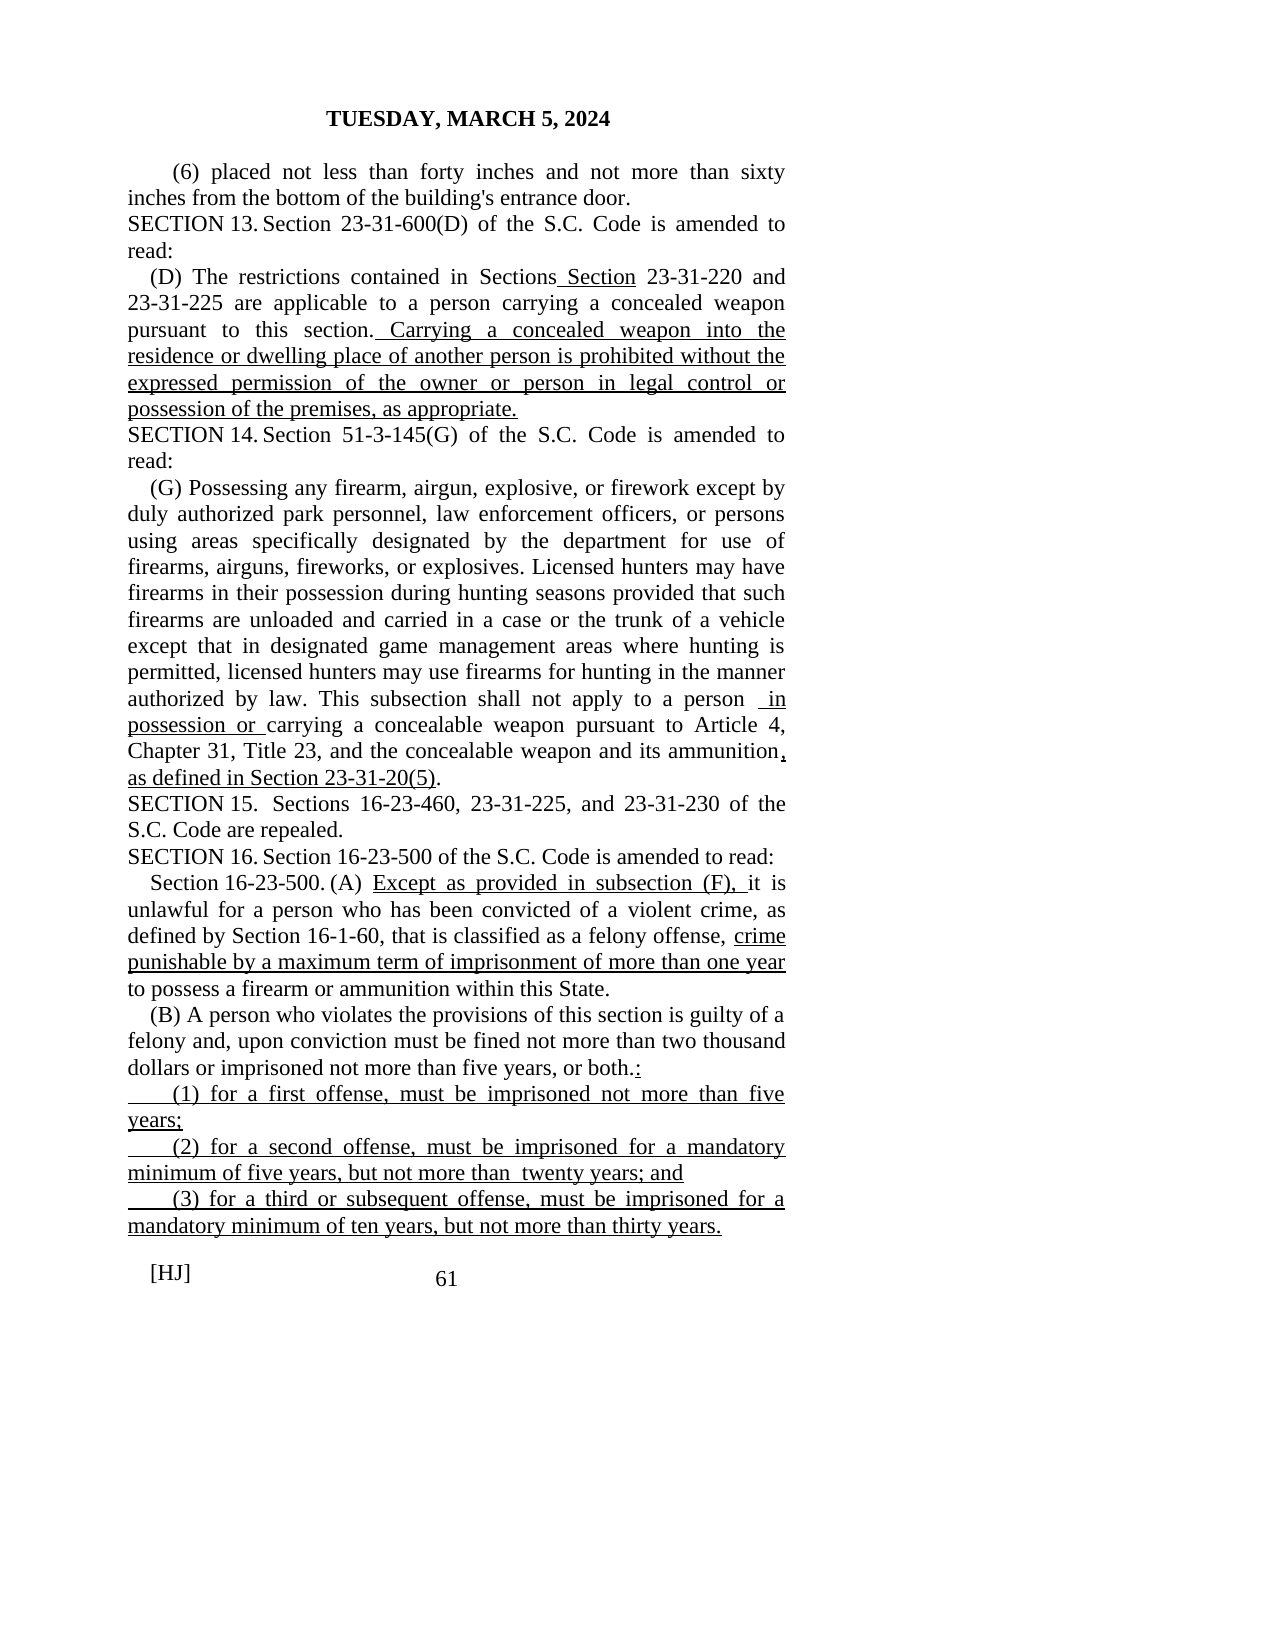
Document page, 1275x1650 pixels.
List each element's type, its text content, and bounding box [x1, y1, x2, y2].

text SECTION 14. Section 51-3-145(G) of the S.C. Code is amended to read: [127, 421, 786, 474]
text (3) for a third or subsequent offense, must be imprisoned for a mandatory minimum of ten years, but not more than thirty years. [127, 1186, 786, 1238]
text (2) for a second offense, must be imprisoned for a mandatory minimum of five years, but not more than twenty years; and [127, 1133, 786, 1156]
text Section 16-23-500. (A) Except as provided in subsection (F), it is unlawful for a person who has been convicted of a violent crime, as defined by Section 16-1-60, that is classified as a felony offense, crime punishable by a maximum term of imprisonment of more than one year to possess a firearm or ammunition within this State. [127, 869, 786, 971]
text (D) The restrictions contained in Sections Section 23‑31‑220 and 23‑31‑225 are applicable to a person carrying a concealed weapon pursuant to this section. Carrying a concealed weapon into the residence or dwelling place of another person is prohibited without the expressed permission of the owner or person in legal control or possession of the premises, as appropriate. [127, 263, 786, 365]
text SECTION 15. Sections 16‑23‑460, 23‑31‑225, and 23‑31‑230 of the S.C. Code are repealed. [127, 790, 786, 843]
text (B) A person who violates the provisions of this section is guilty of a felony and, upon conviction must be fined not more than two thousand dollars or imprisoned not more than five years, or both.: [127, 1001, 786, 1080]
text SECTION 13. Section 23‑31‑600(D) of the S.C. Code is amended to read: [127, 210, 786, 263]
text (6) placed not less than forty inches and not more than sixty inches from the bottom of the building's entrance door. [127, 158, 786, 210]
text SECTION 16. Section 16-23-500 of the S.C. Code is amended to read: [127, 843, 786, 869]
text (1) for a first offense, must be imprisoned not more than five years; [127, 1080, 786, 1133]
text (2) for a second offense, must be imprisoned for a mandatory minimum of five years, but not more than twenty years; and [127, 1157, 786, 1186]
text (G) Possessing any firearm, airgun, explosive, or firework except by duly authorized park personnel, law enforcement officers, or persons using areas specifically designated by the department for use of firearms, airguns, fireworks, or explosives. Licensed hunters may have firearms in their possession during hunting seasons provided that such firearms are unloaded and carried in a case or the trunk of a vehicle except that in designated game management areas where hunting is permitted, licensed hunters may use firearms for hunting in the manner authorized by law. This subsection shall not apply to a person in possession or carrying a concealable weapon pursuant to Article 4, Chapter 31, Title 23, and the concealable weapon and its ammunition, as defined in Section 23-31-20(5). [127, 474, 786, 790]
